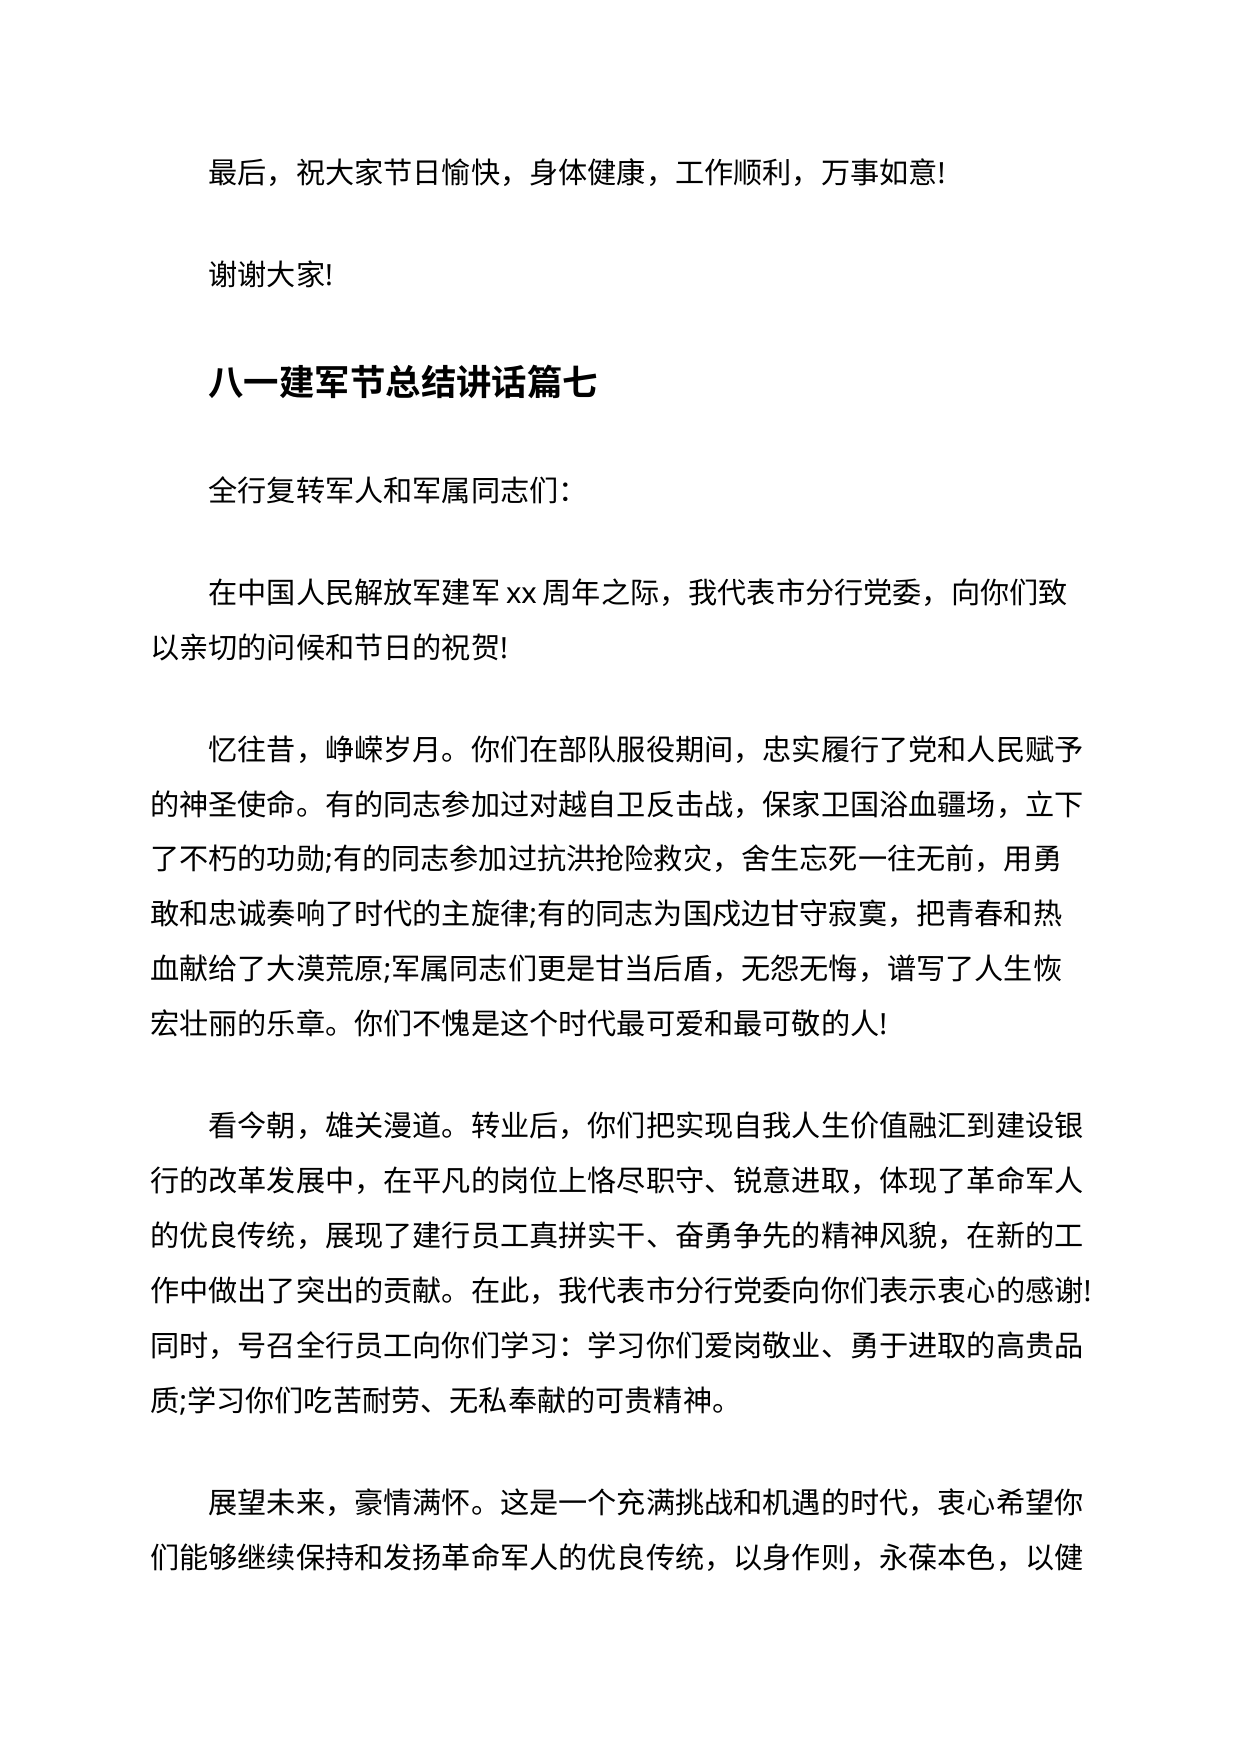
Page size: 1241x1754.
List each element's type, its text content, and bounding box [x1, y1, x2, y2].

text 谢谢大家! [150, 252, 1090, 294]
text 忆往昔，峥嵘岁月。你们在部队服役期间，忠实履行了党和人民赋予的神圣使命。有的同志参加过对越自卫反击战，保家卫国浴血疆场，立下了不朽的功勋;有的同志参加过抗洪抢险救灾，舍生忘死一往无前，用勇敢和忠诚奏响了时代的主旋律;有的同志为国戍边甘守寂寞，把青春和热血献给了大漠荒原;军属同志们更是甘当后盾，无怨无悔，谱写了人生恢宏壮丽的乐章。你们不愧是这个时代最可爱和最可敬的人! [150, 726, 1090, 1043]
text 看今朝，雄关漫道。转业后，你们把实现自我人生价值融汇到建设银行的改革发展中，在平凡的岗位上恪尽职守、锐意进取，体现了革命军人的优良传统，展现了建行员工真拼实干、奋勇争先的精神风貌，在新的工作中做出了突出的贡献。在此，我代表市分行党委向你们表示衷心的感谢!同时，号召全行员工向你们学习：学习你们爱岗敬业、勇于进取的高贵品质;学习你们吃苦耐劳、无私奉献的可贵精神。 [150, 1103, 1090, 1420]
text 全行复转军人和军属同志们： [150, 467, 1090, 510]
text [150, 1479, 1090, 1577]
text 最后，祝大家节日愉快，身体健康，工作顺利，万事如意! [150, 150, 1090, 192]
text 八一建军节总结讲话篇七 [150, 354, 1090, 405]
text 在中国人民解放军建军xx周年之际，我代表市分行党委，向你们致以亲切的问候和节日的祝贺! [150, 569, 1090, 667]
